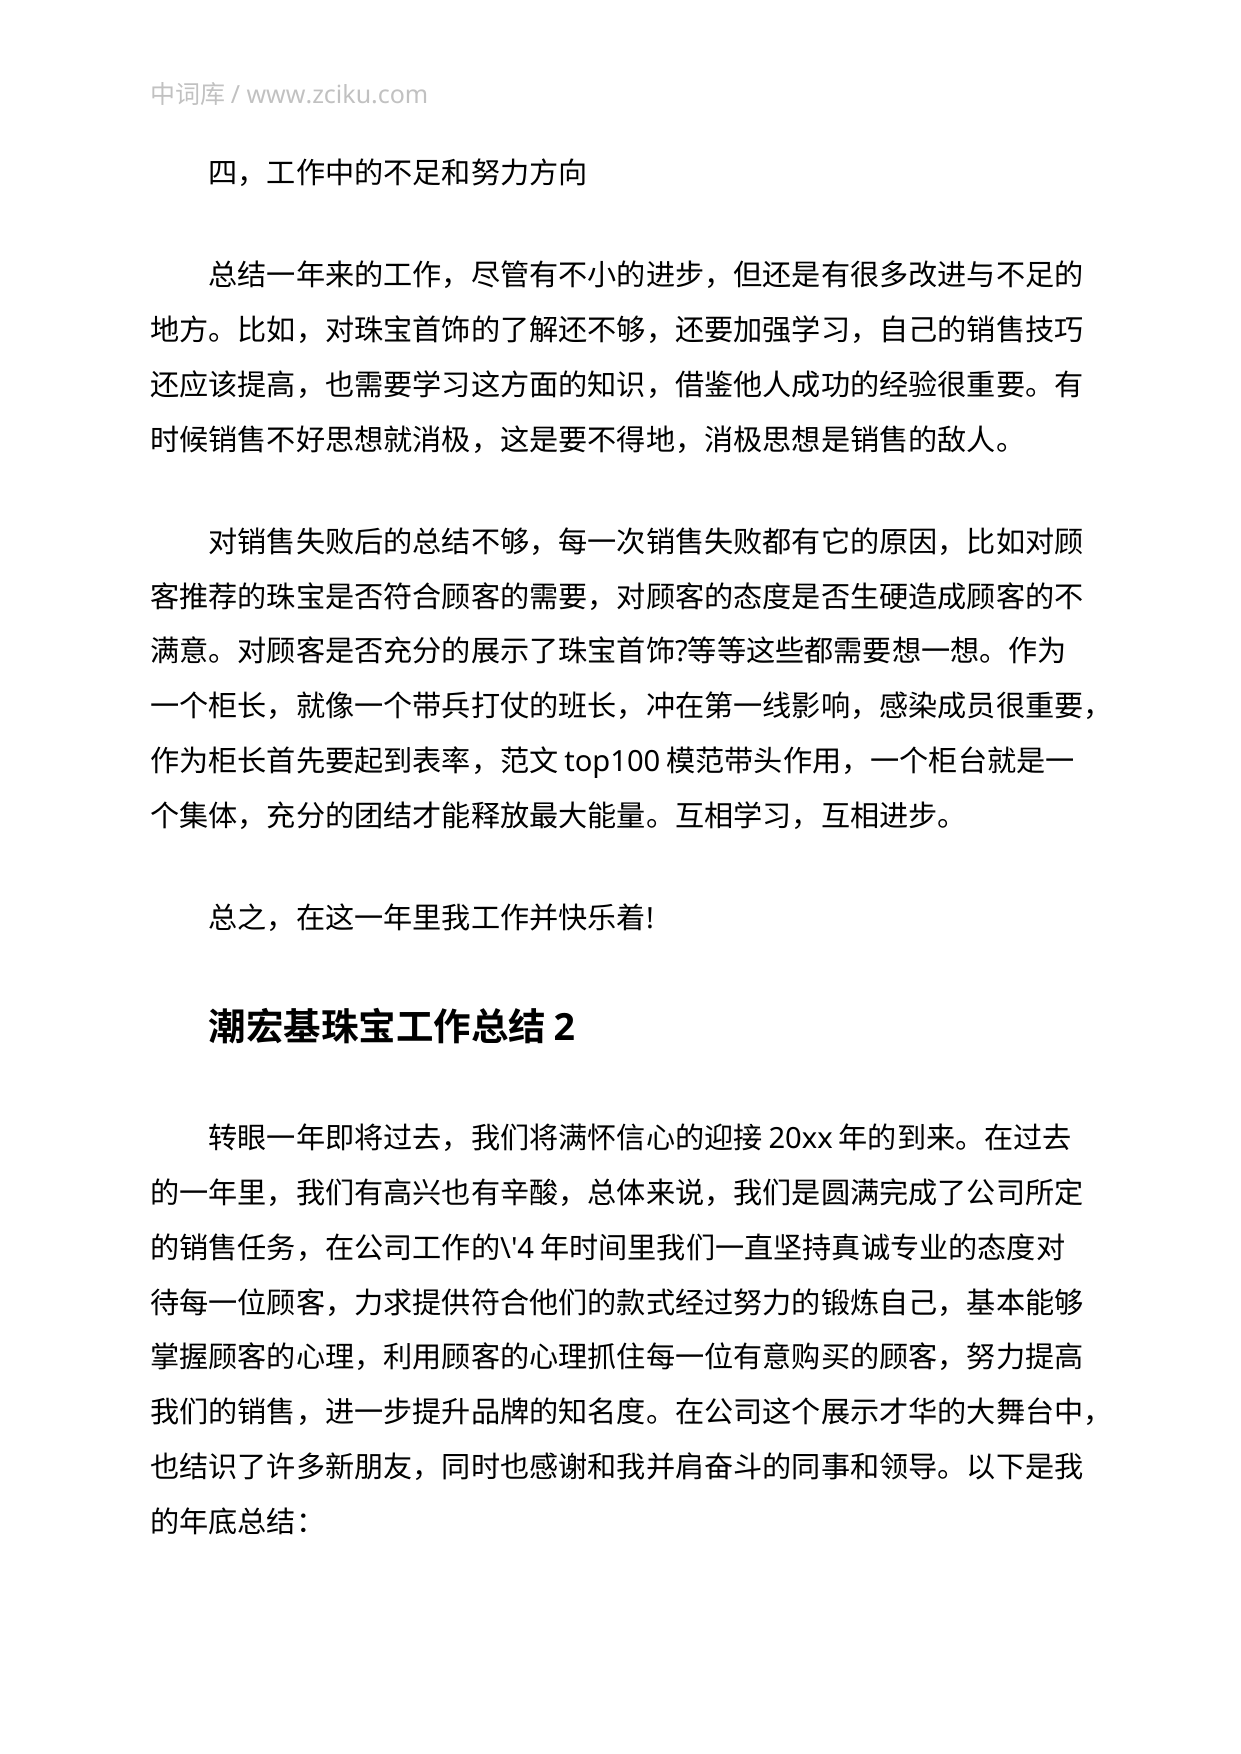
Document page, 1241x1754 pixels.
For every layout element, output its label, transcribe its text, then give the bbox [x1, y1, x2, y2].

text 四，工作中的不足和努力方向 [150, 150, 1090, 192]
text 潮宏基珠宝工作总结2 [150, 997, 1090, 1051]
text 对销售失败后的总结不够，每一次销售失败都有它的原因，比如对顾客推荐的珠宝是否符合顾客的需要，对顾客的态度是否生硬造成顾客的不满意。对顾客是否充分的展示了珠宝首饰?等等这些都需要想一想。作为一个柜长，就像一个带兵打仗的班长，冲在第一线影响，感染成员很重要，作为柜长首先要起到表率，范文top100模范带头作用，一个柜台就是一个集体，充分的团结才能释放最大能量。互相学习，互相进步。 [150, 518, 1090, 835]
text 总结一年来的工作，尽管有不小的进步，但还是有很多改进与不足的地方。比如，对珠宝首饰的了解还不够，还要加强学习，自己的销售技巧还应该提高，也需要学习这方面的知识，借鉴他人成功的经验很重要。有时候销售不好思想就消极，这是要不得地，消极思想是销售的敌人。 [150, 252, 1090, 459]
text 总之，在这一年里我工作并快乐着! [150, 895, 1090, 937]
text 转眼一年即将过去，我们将满怀信心的迎接20xx年的到来。在过去的一年里，我们有高兴也有辛酸，总体来说，我们是圆满完成了公司所定的销售任务，在公司工作的\'4年时间里我们一直坚持真诚专业的态度对待每一位顾客，力求提供符合他们的款式经过努力的锻炼自己，基本能够掌握顾客的心理，利用顾客的心理抓住每一位有意购买的顾客，努力提高我们的销售，进一步提升品牌的知名度。在公司这个展示才华的大舞台中，也结识了许多新朋友，同时也感谢和我并肩奋斗的同事和领导。以下是我的年底总结： [150, 1114, 1090, 1541]
